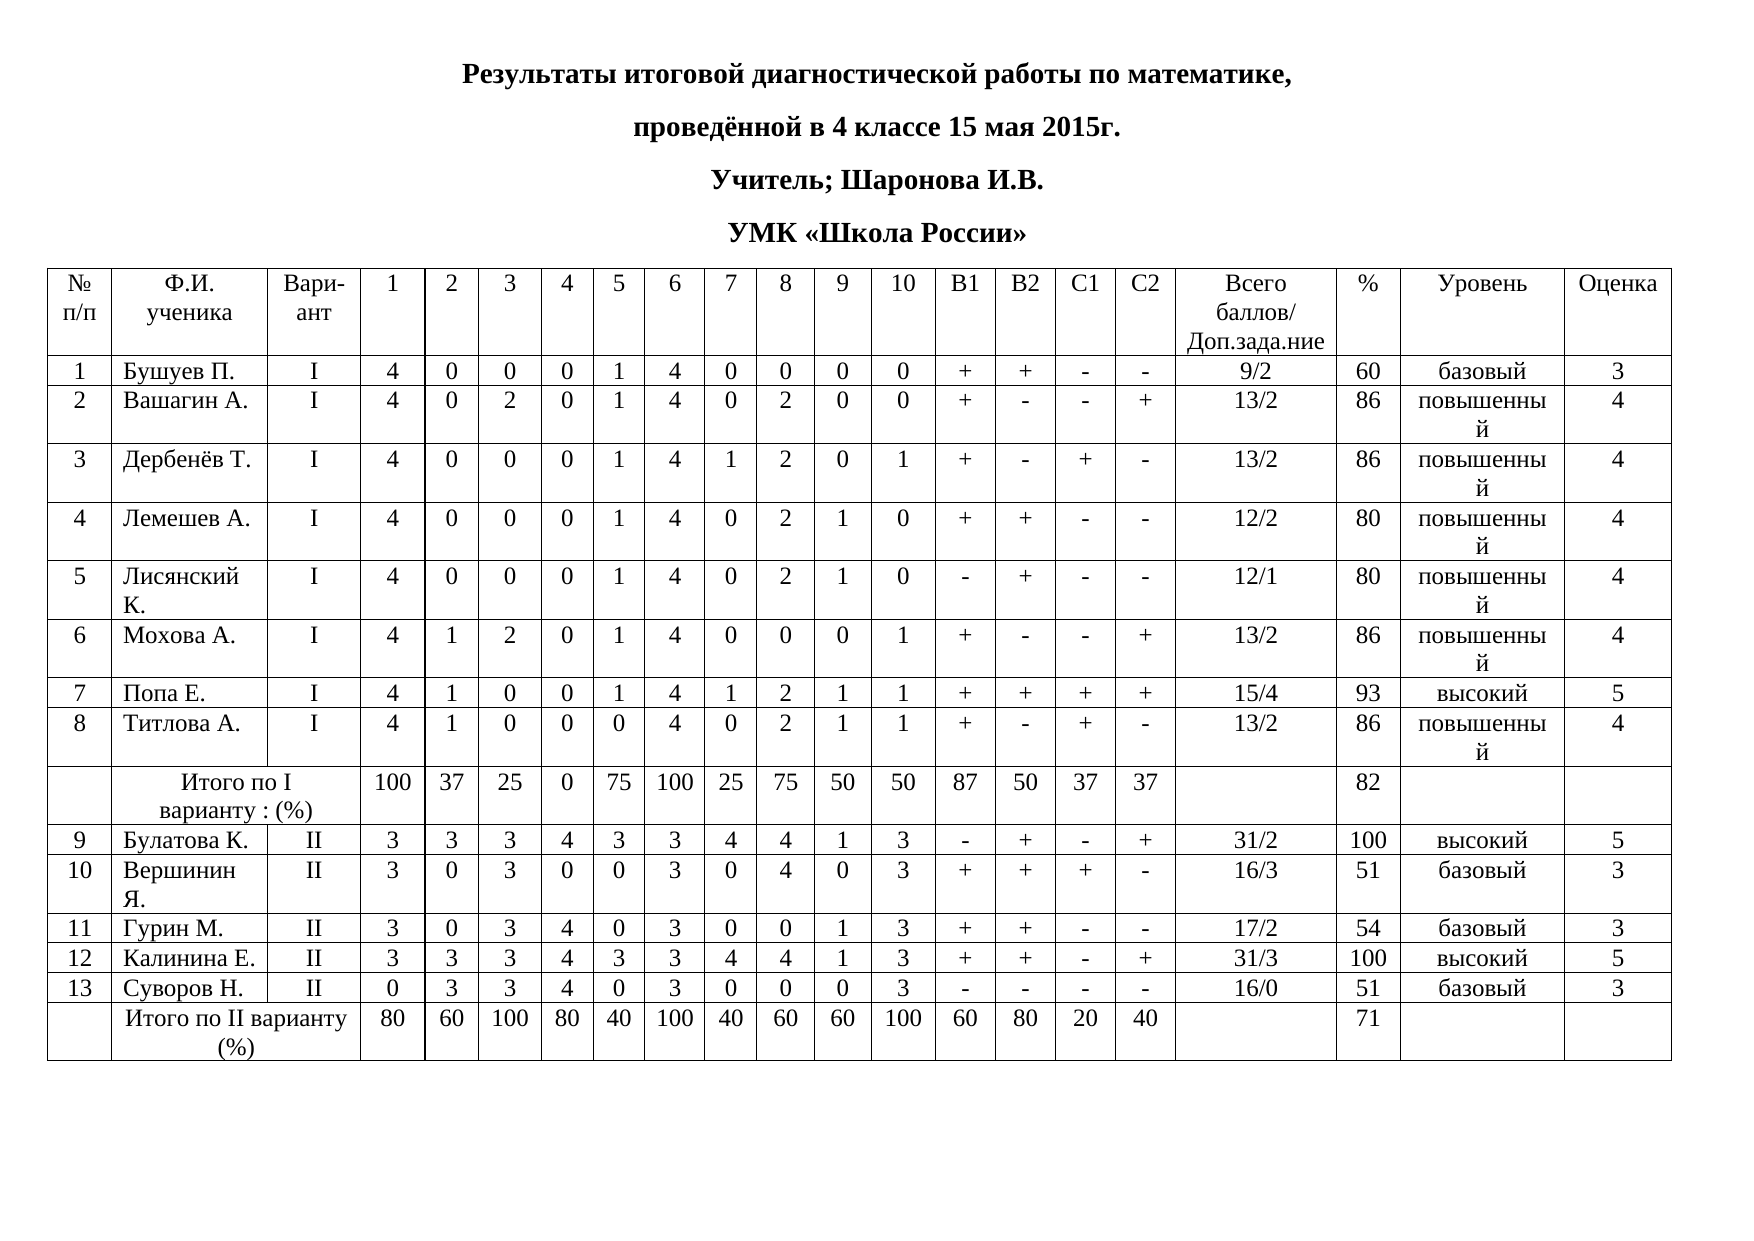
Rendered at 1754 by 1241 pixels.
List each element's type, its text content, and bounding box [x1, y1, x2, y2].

table_cell 4 [645, 561, 704, 619]
table_cell + [936, 356, 995, 384]
table_header Уровень [1401, 269, 1564, 355]
table_cell 87 [936, 767, 995, 824]
table_cell II [268, 973, 360, 1002]
table_cell Титлова А. [112, 708, 267, 766]
table_cell + [936, 914, 995, 942]
table_cell Калинина Е. [112, 943, 267, 972]
table_cell 3 [426, 973, 478, 1002]
table_cell 5 [48, 561, 111, 619]
table_cell 1 [872, 678, 935, 707]
table_cell 4 [542, 914, 593, 942]
table_cell - [1116, 444, 1175, 502]
text УМК «Школа России» [118, 215, 1636, 248]
table_cell - [1056, 386, 1115, 443]
table_cell 2 [757, 678, 814, 707]
table_cell + [936, 708, 995, 766]
table_cell 4 [361, 678, 424, 707]
table_cell 4 [361, 708, 424, 766]
table_cell 4 [48, 503, 111, 560]
table_cell 3 [645, 825, 704, 854]
table_cell 1 [594, 503, 644, 560]
table_cell - [1056, 943, 1115, 972]
table_cell 80 [1337, 503, 1400, 560]
table_cell 0 [815, 973, 871, 1002]
table_cell Булатова К. [112, 825, 267, 854]
table_cell повышенный [1401, 444, 1564, 502]
table_cell 3 [872, 973, 935, 1002]
table_cell 40 [1116, 1003, 1175, 1060]
table_cell 80 [361, 1003, 424, 1060]
table_cell 2 [757, 561, 814, 619]
table_cell - [996, 973, 1055, 1002]
table_cell 3 [48, 444, 111, 502]
table_cell 3 [1565, 973, 1671, 1002]
table_cell 1 [815, 503, 871, 560]
table_cell 3 [361, 855, 424, 912]
table_cell 3 [872, 825, 935, 854]
table_header 7 [705, 269, 756, 355]
table_cell 4 [361, 561, 424, 619]
table_cell - [1056, 620, 1115, 677]
table_cell 60 [936, 1003, 995, 1060]
table_cell 2 [757, 386, 814, 443]
table_cell 2 [479, 620, 541, 677]
table_header С1 [1056, 269, 1115, 355]
table_cell 1 [815, 561, 871, 619]
table_cell I [268, 708, 360, 766]
table_cell 13/2 [1176, 386, 1336, 443]
table_cell 2 [757, 444, 814, 502]
table_cell + [936, 444, 995, 502]
table_cell 5 [1565, 678, 1671, 707]
table_cell 0 [542, 620, 593, 677]
table_cell 3 [645, 914, 704, 942]
table_cell 100 [645, 767, 704, 824]
table_cell + [996, 855, 1055, 912]
table_cell 7 [48, 678, 111, 707]
table_header 3 [479, 269, 541, 355]
table_cell 16/0 [1176, 973, 1336, 1002]
table_cell + [1056, 678, 1115, 707]
table_cell 0 [542, 855, 593, 912]
table_cell - [996, 620, 1055, 677]
table_cell I [268, 356, 360, 384]
table_cell 3 [645, 855, 704, 912]
table_header 1 [361, 269, 424, 355]
table_cell - [996, 444, 1055, 502]
table_cell 3 [645, 943, 704, 972]
table_cell + [1116, 386, 1175, 443]
table_cell 0 [542, 503, 593, 560]
table_cell 4 [361, 620, 424, 677]
table_cell - [1056, 973, 1115, 1002]
table_cell 4 [645, 708, 704, 766]
table_cell + [1116, 678, 1175, 707]
table_cell 100 [645, 1003, 704, 1060]
table_cell 4 [1565, 620, 1671, 677]
table_cell 37 [1116, 767, 1175, 824]
table_cell 17/2 [1176, 914, 1336, 942]
table_cell 4 [645, 503, 704, 560]
table_cell 50 [996, 767, 1055, 824]
table_cell [1176, 767, 1336, 824]
table_cell 0 [815, 386, 871, 443]
table_header 8 [757, 269, 814, 355]
table_cell 0 [426, 503, 478, 560]
table_cell + [936, 386, 995, 443]
table_cell 1 [872, 620, 935, 677]
table_cell 0 [479, 356, 541, 384]
table_cell 0 [757, 914, 814, 942]
table_cell [1176, 1003, 1336, 1060]
table_cell 12/1 [1176, 561, 1336, 619]
table_cell 93 [1337, 678, 1400, 707]
table_cell 6 [48, 620, 111, 677]
table_cell 37 [1056, 767, 1115, 824]
table_cell I [268, 503, 360, 560]
table_cell 4 [645, 678, 704, 707]
table_cell + [996, 561, 1055, 619]
table_cell 4 [705, 825, 756, 854]
table_cell 3 [361, 943, 424, 972]
table_cell - [1116, 973, 1175, 1002]
table_cell 3 [594, 943, 644, 972]
table_cell 3 [479, 973, 541, 1002]
table_cell II [268, 855, 360, 912]
table_cell 1 [872, 444, 935, 502]
table_cell I [268, 444, 360, 502]
table_cell II [268, 914, 360, 942]
table_cell 0 [872, 356, 935, 384]
table_cell 0 [872, 386, 935, 443]
table_cell 0 [705, 855, 756, 912]
table_cell 4 [645, 444, 704, 502]
table_cell 3 [645, 973, 704, 1002]
table_cell 4 [361, 444, 424, 502]
table_cell + [1056, 855, 1115, 912]
table_cell 0 [542, 356, 593, 384]
table_cell 4 [645, 386, 704, 443]
table_cell I [268, 620, 360, 677]
table_cell + [1116, 825, 1175, 854]
table_cell + [996, 678, 1055, 707]
table_cell 25 [479, 767, 541, 824]
table_cell 2 [757, 708, 814, 766]
table_cell 4 [1565, 444, 1671, 502]
table_cell 1 [594, 444, 644, 502]
table_header С2 [1116, 269, 1175, 355]
table_cell 0 [594, 973, 644, 1002]
table_cell - [1116, 708, 1175, 766]
table_cell + [936, 678, 995, 707]
table_cell 0 [426, 561, 478, 619]
table_header Ф.И. ученика [112, 269, 267, 355]
table_cell 1 [594, 386, 644, 443]
table_cell 10 [48, 855, 111, 912]
table_cell 5 [1565, 943, 1671, 972]
table_cell 0 [705, 973, 756, 1002]
table_cell 100 [479, 1003, 541, 1060]
table_cell 3 [872, 914, 935, 942]
table_cell 100 [1337, 825, 1400, 854]
table_header 10 [872, 269, 935, 355]
table_cell - [1116, 561, 1175, 619]
table_cell I [268, 386, 360, 443]
table_cell + [996, 914, 1055, 942]
table_cell 4 [757, 825, 814, 854]
table_cell 60 [757, 1003, 814, 1060]
table_cell 80 [1337, 561, 1400, 619]
table_cell 9 [48, 825, 111, 854]
table_cell 0 [479, 444, 541, 502]
table_cell 75 [757, 767, 814, 824]
table_cell - [1056, 356, 1115, 384]
table_cell базовый [1401, 356, 1564, 384]
table_cell 0 [705, 356, 756, 384]
table_cell Итого по II варианту (%) [112, 1003, 360, 1060]
table_cell 4 [645, 620, 704, 677]
table_cell 1 [705, 678, 756, 707]
table_cell 1 [594, 561, 644, 619]
table_cell 0 [815, 444, 871, 502]
table_cell 50 [872, 767, 935, 824]
table_cell 20 [1056, 1003, 1115, 1060]
table_cell 0 [594, 708, 644, 766]
table_cell 2 [479, 386, 541, 443]
table_cell + [996, 503, 1055, 560]
table_cell 86 [1337, 386, 1400, 443]
table_cell 13 [48, 973, 111, 1002]
table_cell 60 [426, 1003, 478, 1060]
table_cell [1401, 767, 1564, 824]
table_cell 3 [479, 855, 541, 912]
table_cell 100 [872, 1003, 935, 1060]
table_cell - [1116, 914, 1175, 942]
table_cell 54 [1337, 914, 1400, 942]
table_cell 0 [426, 914, 478, 942]
table_cell 37 [426, 767, 478, 824]
table_cell Суворов Н. [112, 973, 267, 1002]
table_cell - [1056, 914, 1115, 942]
table_cell 1 [815, 914, 871, 942]
table_cell 3 [1565, 914, 1671, 942]
table_cell 51 [1337, 973, 1400, 1002]
table_cell + [936, 855, 995, 912]
table_cell - [1116, 356, 1175, 384]
table_cell 0 [757, 973, 814, 1002]
table_cell Итого по I варианту : (%) [112, 767, 360, 824]
table_cell 3 [426, 825, 478, 854]
table_cell 3 [872, 855, 935, 912]
table_cell - [996, 386, 1055, 443]
table_cell 0 [705, 386, 756, 443]
table_cell 9/2 [1176, 356, 1336, 384]
table_cell I [268, 678, 360, 707]
table_cell 3 [479, 943, 541, 972]
table_cell 1 [872, 708, 935, 766]
table_cell 3 [479, 914, 541, 942]
table_header В1 [936, 269, 995, 355]
table_cell + [1116, 620, 1175, 677]
table_cell 0 [479, 678, 541, 707]
table_cell Лисянский К. [112, 561, 267, 619]
table_cell - [936, 973, 995, 1002]
table_cell 60 [815, 1003, 871, 1060]
table_cell 51 [1337, 855, 1400, 912]
table_header 2 [426, 269, 478, 355]
table_cell 4 [542, 943, 593, 972]
table_cell 0 [815, 855, 871, 912]
table_cell 80 [542, 1003, 593, 1060]
table_cell 0 [479, 503, 541, 560]
table_cell + [1116, 943, 1175, 972]
table_cell 4 [757, 943, 814, 972]
table_header № п/п [48, 269, 111, 355]
table_cell 1 [594, 620, 644, 677]
table_cell 2 [48, 386, 111, 443]
table_cell [48, 1003, 111, 1060]
table_cell повышенный [1401, 503, 1564, 560]
table_cell + [936, 620, 995, 677]
table_cell Лемешев А. [112, 503, 267, 560]
table_cell - [996, 708, 1055, 766]
table_header 5 [594, 269, 644, 355]
table_cell 3 [1565, 855, 1671, 912]
table_cell 4 [361, 503, 424, 560]
table_cell + [996, 943, 1055, 972]
table_cell 0 [542, 444, 593, 502]
table_cell 12 [48, 943, 111, 972]
table_cell 0 [426, 356, 478, 384]
table_cell [48, 767, 111, 824]
table_cell 11 [48, 914, 111, 942]
table_cell - [1056, 561, 1115, 619]
table_cell повышенный [1401, 386, 1564, 443]
table_cell повышенный [1401, 561, 1564, 619]
table_cell 31/3 [1176, 943, 1336, 972]
table_cell 4 [542, 973, 593, 1002]
table_cell - [1116, 503, 1175, 560]
table_header 6 [645, 269, 704, 355]
table_cell - [1116, 855, 1175, 912]
table_header Оценка [1565, 269, 1671, 355]
table_cell 3 [594, 825, 644, 854]
table_cell + [1056, 708, 1115, 766]
table_cell 1 [426, 620, 478, 677]
table_cell II [268, 825, 360, 854]
table_cell 2 [757, 503, 814, 560]
table_cell 15/4 [1176, 678, 1336, 707]
table_cell 13/2 [1176, 620, 1336, 677]
table_cell 1 [594, 356, 644, 384]
table_cell 12/2 [1176, 503, 1336, 560]
table_cell высокий [1401, 825, 1564, 854]
table_cell [1565, 1003, 1671, 1060]
table_cell 1 [815, 943, 871, 972]
table_cell Попа Е. [112, 678, 267, 707]
table_cell 3 [479, 825, 541, 854]
table_cell 1 [426, 708, 478, 766]
table_cell 1 [705, 444, 756, 502]
table_cell 0 [542, 561, 593, 619]
table_cell [1565, 767, 1671, 824]
table_cell 0 [872, 561, 935, 619]
table_cell [1401, 1003, 1564, 1060]
table_cell Вершинин Я. [112, 855, 267, 912]
table_header 9 [815, 269, 871, 355]
table_cell 4 [1565, 561, 1671, 619]
table_cell 1 [815, 678, 871, 707]
table_cell - [1056, 825, 1115, 854]
table_cell 4 [542, 825, 593, 854]
table_cell 3 [361, 825, 424, 854]
table_cell 0 [872, 503, 935, 560]
table_cell 1 [426, 678, 478, 707]
table_cell 86 [1337, 444, 1400, 502]
table_cell базовый [1401, 855, 1564, 912]
table_cell 8 [48, 708, 111, 766]
table_cell повышенный [1401, 620, 1564, 677]
table_cell высокий [1401, 678, 1564, 707]
table_cell Вашагин А. [112, 386, 267, 443]
table_cell + [936, 503, 995, 560]
table_cell 3 [361, 914, 424, 942]
table_cell 25 [705, 767, 756, 824]
table_cell 0 [705, 620, 756, 677]
table_cell 1 [815, 825, 871, 854]
text Результаты итоговой диагностической работы по математике, [118, 56, 1636, 90]
table_cell 4 [1565, 386, 1671, 443]
table_cell 0 [426, 386, 478, 443]
table_cell 0 [426, 444, 478, 502]
table_cell 0 [361, 973, 424, 1002]
table_cell 4 [1565, 503, 1671, 560]
table_cell 0 [705, 503, 756, 560]
table_cell 31/2 [1176, 825, 1336, 854]
table_cell - [936, 825, 995, 854]
table_cell 0 [705, 708, 756, 766]
table_cell 3 [1565, 356, 1671, 384]
table_cell 3 [872, 943, 935, 972]
table_cell 0 [542, 708, 593, 766]
table_cell 100 [361, 767, 424, 824]
table_cell 100 [1337, 943, 1400, 972]
table_header % [1337, 269, 1400, 355]
table_cell высокий [1401, 943, 1564, 972]
table_cell 40 [594, 1003, 644, 1060]
table_cell + [996, 825, 1055, 854]
table_header Вари- ант [268, 269, 360, 355]
table_cell Бушуев П. [112, 356, 267, 384]
table_cell 5 [1565, 825, 1671, 854]
table_cell 0 [705, 914, 756, 942]
table_cell 86 [1337, 620, 1400, 677]
table_header 4 [542, 269, 593, 355]
table_cell 0 [479, 561, 541, 619]
table_cell 50 [815, 767, 871, 824]
table_cell + [1056, 444, 1115, 502]
table_cell 0 [815, 356, 871, 384]
table_cell + [996, 356, 1055, 384]
table_cell 4 [1565, 708, 1671, 766]
table_cell I [268, 561, 360, 619]
table_cell 0 [426, 855, 478, 912]
table_cell 4 [705, 943, 756, 972]
table_cell Мохова А. [112, 620, 267, 677]
table_cell 71 [1337, 1003, 1400, 1060]
table_header В2 [996, 269, 1055, 355]
table_cell + [936, 943, 995, 972]
table_cell 0 [542, 386, 593, 443]
table_cell 1 [594, 678, 644, 707]
table_cell 40 [705, 1003, 756, 1060]
table_cell 4 [361, 386, 424, 443]
table_cell 0 [705, 561, 756, 619]
table_cell 0 [757, 620, 814, 677]
table_cell базовый [1401, 973, 1564, 1002]
table_cell 0 [542, 678, 593, 707]
table_cell - [1056, 503, 1115, 560]
table_cell 0 [594, 914, 644, 942]
table_cell Дербенёв Т. [112, 444, 267, 502]
table_cell 4 [361, 356, 424, 384]
table_cell - [936, 561, 995, 619]
table_cell 1 [48, 356, 111, 384]
table_cell 0 [757, 356, 814, 384]
table_cell 86 [1337, 708, 1400, 766]
table_cell 0 [479, 708, 541, 766]
table_cell 82 [1337, 767, 1400, 824]
table_header Всего баллов/ Доп.зада.ние [1176, 269, 1336, 355]
table_cell 1 [815, 708, 871, 766]
table_cell 60 [1337, 356, 1400, 384]
table_cell 13/2 [1176, 708, 1336, 766]
table_cell 80 [996, 1003, 1055, 1060]
table_cell 4 [645, 356, 704, 384]
table_cell 0 [594, 855, 644, 912]
table_cell 0 [542, 767, 593, 824]
table_cell 75 [594, 767, 644, 824]
table_cell 4 [757, 855, 814, 912]
table_cell II [268, 943, 360, 972]
text Учитель; Шаронова И.В. [118, 162, 1636, 195]
table_cell 16/3 [1176, 855, 1336, 912]
table_cell 3 [426, 943, 478, 972]
table_cell 0 [815, 620, 871, 677]
table_cell 13/2 [1176, 444, 1336, 502]
table_cell базовый [1401, 914, 1564, 942]
table_cell Гурин М. [112, 914, 267, 942]
table_cell повышенный [1401, 708, 1564, 766]
text проведённой в 4 классе 15 мая 2015г. [118, 109, 1636, 143]
